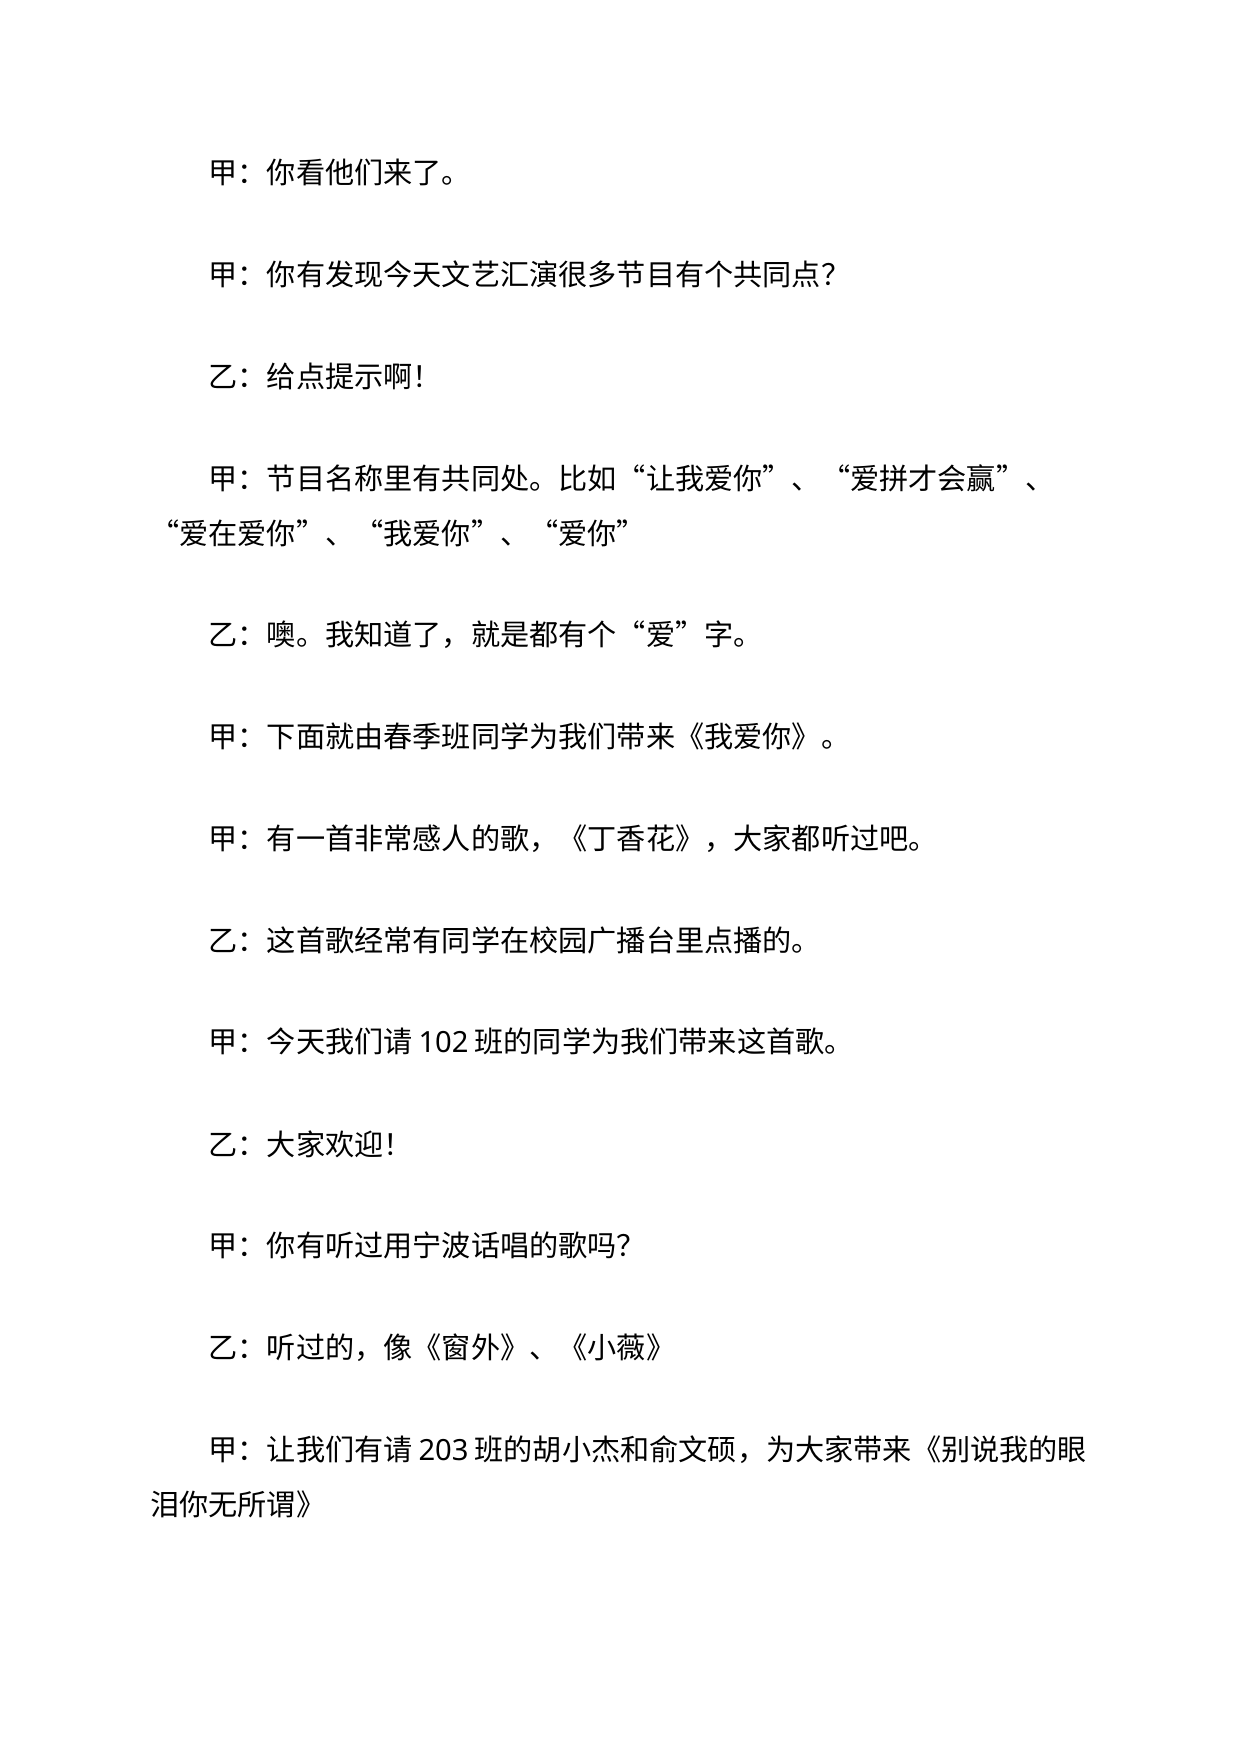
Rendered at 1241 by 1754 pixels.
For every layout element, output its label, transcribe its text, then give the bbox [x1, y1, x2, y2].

text 甲：节目名称里有共同处。比如“让我爱你”、“爱拼才会赢”、“爱在爱你”、“我爱你”、“爱你” [150, 455, 1090, 552]
text 乙：给点提示啊！ [150, 353, 1090, 396]
text 乙：听过的，像《窗外》、《小薇》 [150, 1324, 1090, 1367]
text 甲：你看他们来了。 [150, 150, 1090, 192]
text 乙：这首歌经常有同学在校园广播台里点播的。 [150, 917, 1090, 959]
text 甲：下面就由春季班同学为我们带来《我爱你》。 [150, 714, 1090, 756]
text 甲：你有听过用宁波话唱的歌吗？ [150, 1223, 1090, 1265]
text 甲：让我们有请203班的胡小杰和俞文硕，为大家带来《别说我的眼泪你无所谓》 [150, 1426, 1090, 1524]
text 甲：你有发现今天文艺汇演很多节目有个共同点？ [150, 252, 1090, 294]
text 甲：今天我们请102班的同学为我们带来这首歌。 [150, 1019, 1090, 1061]
text 乙：噢。我知道了，就是都有个“爱”字。 [150, 612, 1090, 654]
text 乙：大家欢迎！ [150, 1121, 1090, 1163]
text 甲：有一首非常感人的歌，《丁香花》，大家都听过吧。 [150, 816, 1090, 858]
